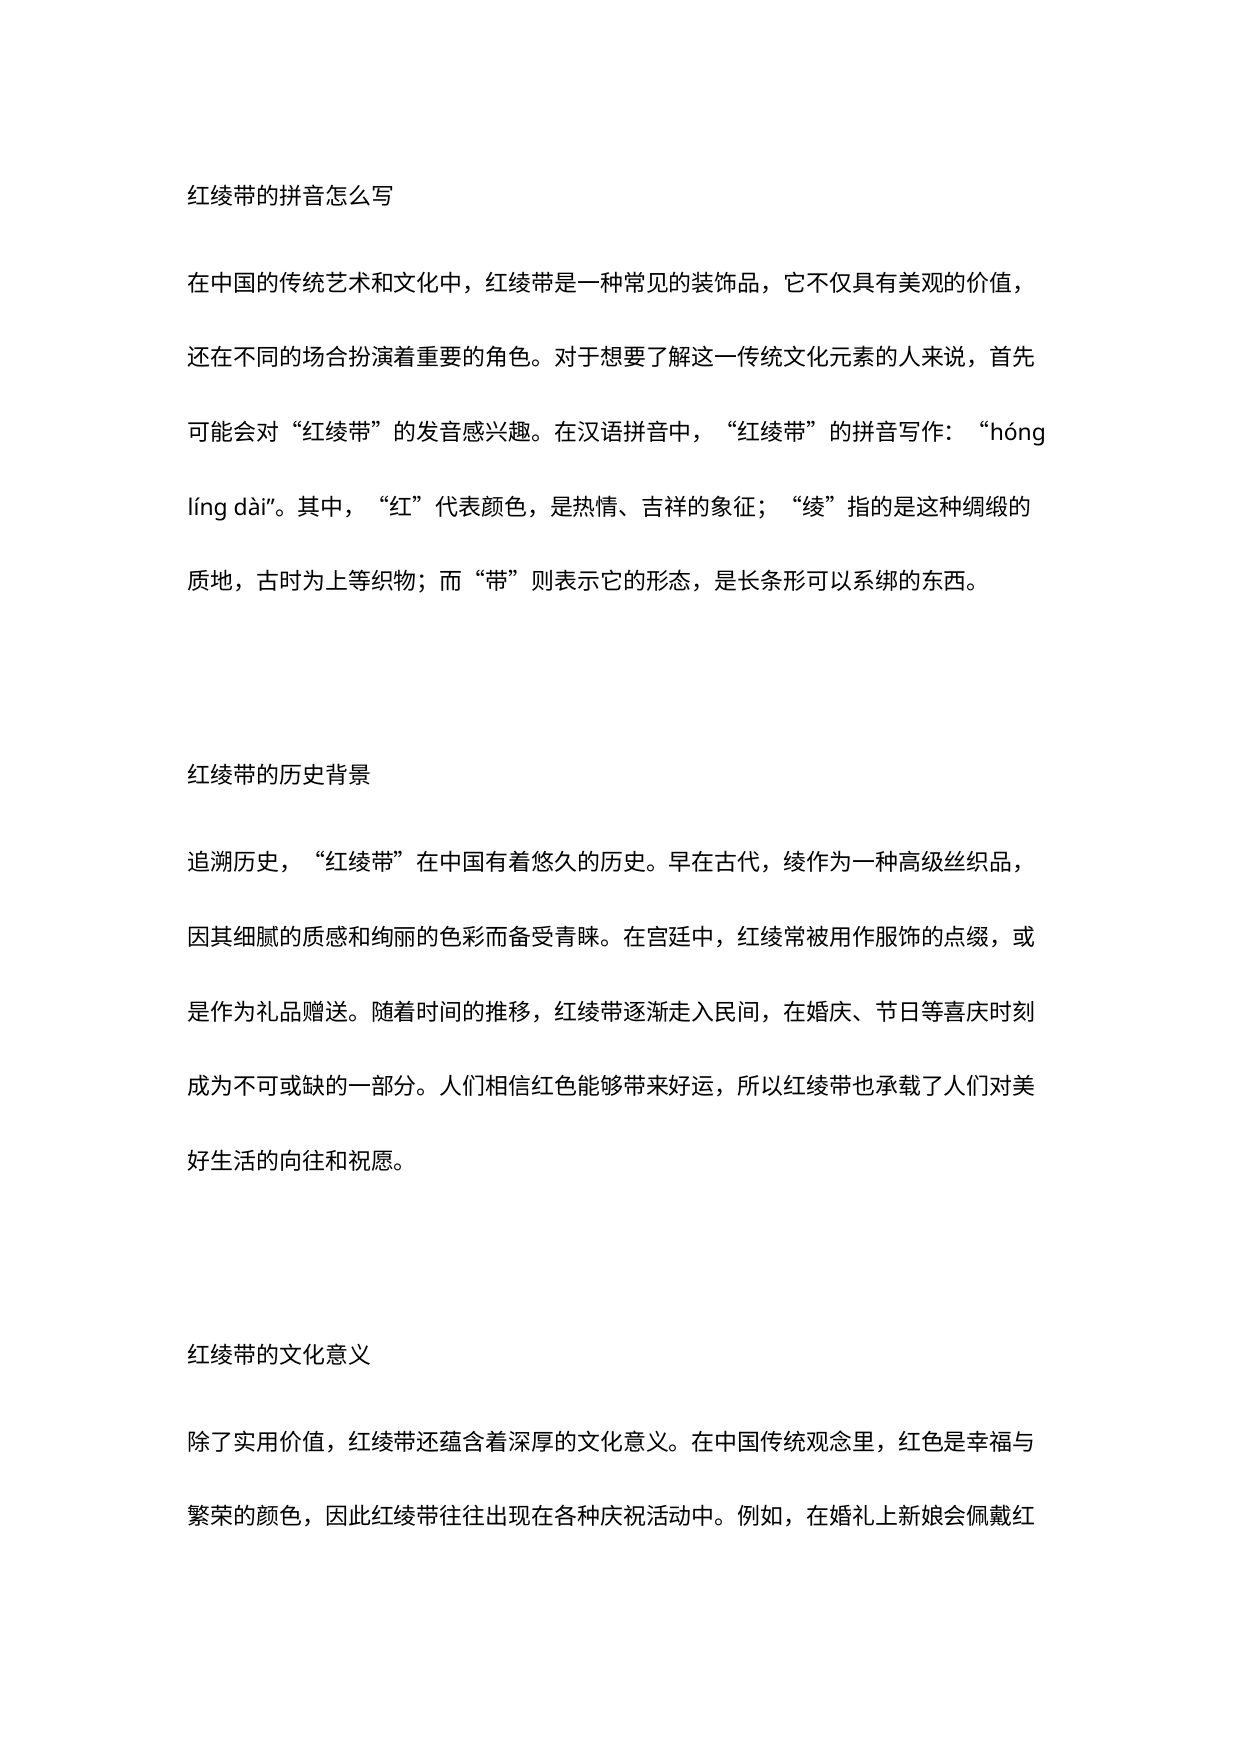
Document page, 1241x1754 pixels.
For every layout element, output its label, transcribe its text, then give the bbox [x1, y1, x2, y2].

text 在中国的传统艺术和文化中，红绫带是一种常见的装饰品，它不仅具有美观的价值，还在不同的场合扮演着重要的角色。对于想要了解这一传统文化元素的人来说，首先可能会对“红绫带”的发音感兴趣。在汉语拼音中，“红绫带”的拼音写作：“hóng líng dài”。其中，“红”代表颜色，是热情、吉祥的象征；“绫”指的是这种绸缎的质地，古时为上等织物；而“带”则表示它的形态，是长条形可以系绑的东西。 [187, 248, 1053, 612]
text 红绫带的文化意义 [187, 1321, 1053, 1386]
text 追溯历史，“红绫带”在中国有着悠久的历史。早在古代，绫作为一种高级丝织品，因其细腻的质感和绚丽的色彩而备受青睐。在宫廷中，红绫常被用作服饰的点缀，或是作为礼品赠送。随着时间的推移，红绫带逐渐走入民间，在婚庆、节日等喜庆时刻成为不可或缺的一部分。人们相信红色能够带来好运，所以红绫带也承载了人们对美好生活的向往和祝愿。 [187, 828, 1053, 1192]
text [187, 1408, 1053, 1547]
text 红绫带的历史背景 [187, 742, 1053, 807]
text 红绫带的拼音怎么写 [187, 162, 1053, 227]
